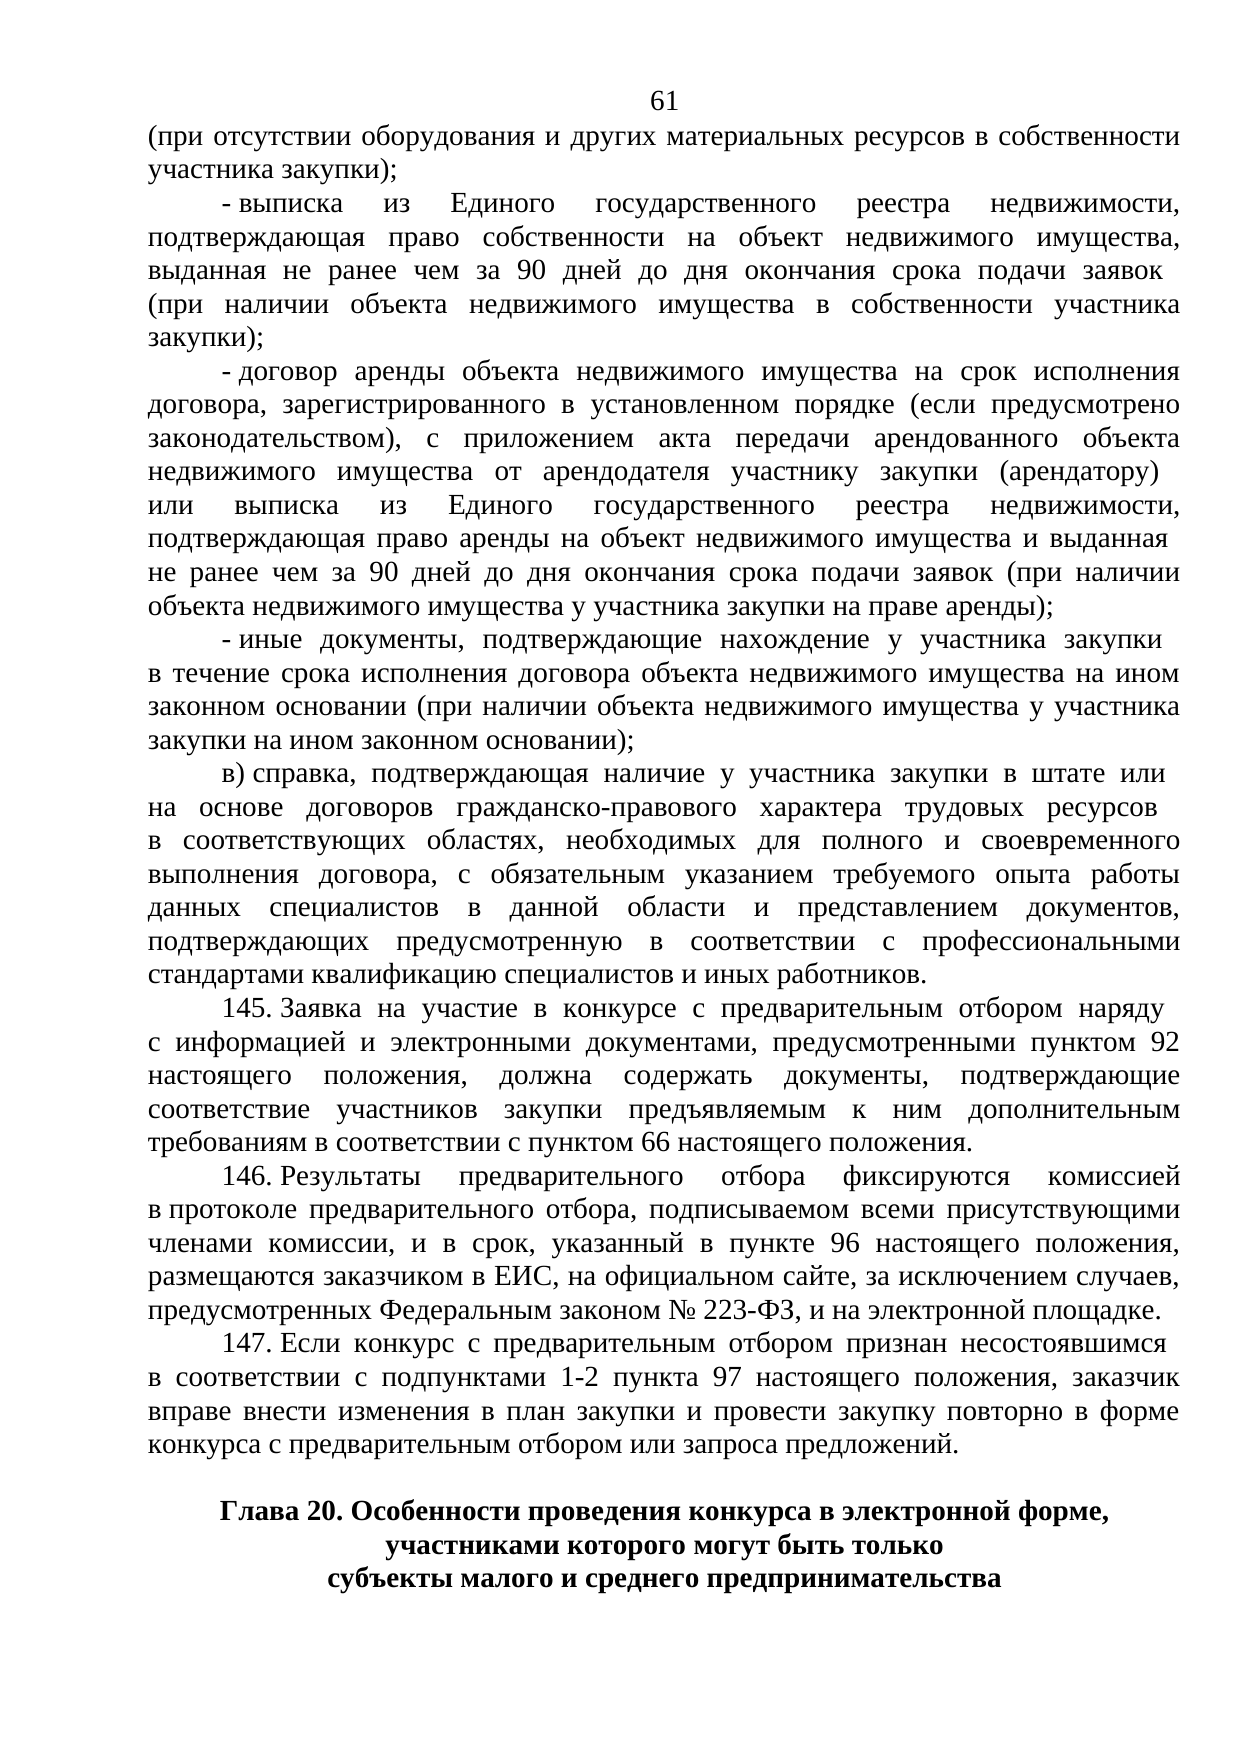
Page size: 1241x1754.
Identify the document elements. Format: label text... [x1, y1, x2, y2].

text Глава 20. Особенности проведения конкурса в электронной форме, участниками которого могут быть только [148, 1493, 1181, 1560]
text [148, 118, 1181, 185]
text - иные документы, подтверждающие нахождение у участника закупки в течение срока исполнения договора объекта недвижимого имущества на ином законном основании (при наличии объекта недвижимого имущества у участника закупки на ином законном основании); [148, 621, 1181, 755]
text субъекты малого и среднего предпринимательства [148, 1560, 1181, 1594]
text 146. Результаты предварительного отбора фиксируются комиссией в протоколе предварительного отбора, подписываемом всеми присутствующими членами комиссии, и в срок, указанный в пункте 96 настоящего положения, размещаются заказчиком в ЕИС, на официальном сайте, за исключением случаев, предусмотренных Федеральным законом № 223-ФЗ, и на электронной площадке. [148, 1158, 1181, 1326]
text 147. Если конкурс с предварительным отбором признан несостоявшимся в соответствии с подпунктами 1-2 пункта 97 настоящего положения, заказчик вправе внести изменения в план закупки и провести закупку повторно в форме конкурса с предварительным отбором или запроса предложений. [148, 1326, 1181, 1460]
text в) справка, подтверждающая наличие у участника закупки в штате или на основе договоров гражданско-правового характера трудовых ресурсов в соответствующих областях, необходимых для полного и своевременного выполнения договора, с обязательным указанием требуемого опыта работы данных специалистов в данной области и представлением документов, подтверждающих предусмотренную в соответствии с профессиональными стандартами квалификацию специалистов и иных работников. [148, 755, 1181, 990]
text - договор аренды объекта недвижимого имущества на срок исполнения договора, зарегистрированного в установленном порядке (если предусмотрено законодательством), с приложением акта передачи арендованного объекта недвижимого имущества от арендодателя участнику закупки (арендатору) или выписка из Единого государственного реестра недвижимости, подтверждающая право аренды на объект недвижимого имущества и выданная не ранее чем за 90 дней до дня окончания срока подачи заявок (при наличии объекта недвижимого имущества у участника закупки на праве аренды); [148, 353, 1181, 621]
text 145. Заявка на участие в конкурсе с предварительным отбором наряду с информацией и электронными документами, предусмотренными пунктом 92 настоящего положения, должна содержать документы, подтверждающие соответствие участников закупки предъявляемым к ним дополнительным требованиям в соответствии с пунктом 66 настоящего положения. [148, 990, 1181, 1158]
text - выписка из Единого государственного реестра недвижимости, подтверждающая право собственности на объект недвижимого имущества, выданная не ранее чем за 90 дней до дня окончания срока подачи заявок (при наличии объекта недвижимого имущества в собственности участника закупки); [148, 185, 1181, 353]
